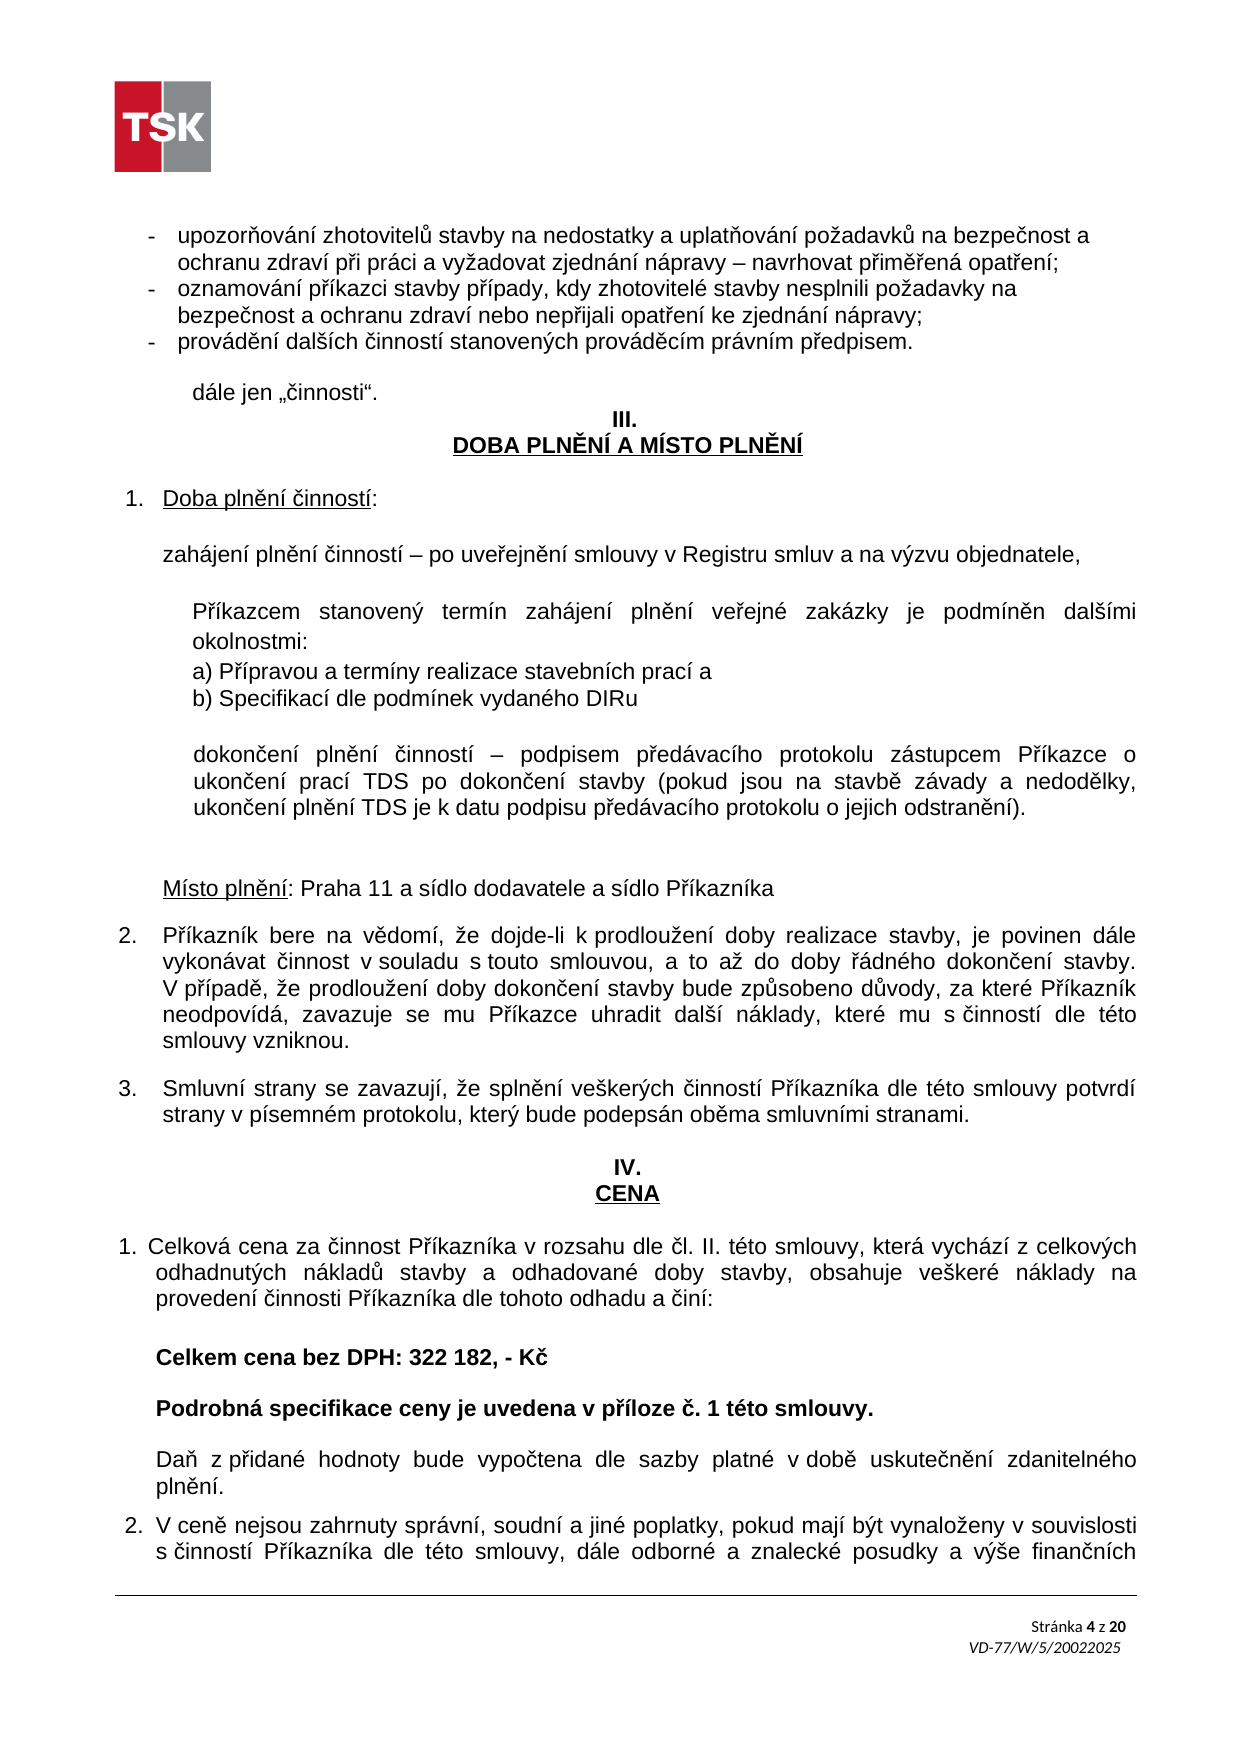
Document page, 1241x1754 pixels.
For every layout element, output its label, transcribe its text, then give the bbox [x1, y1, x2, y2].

text Příkazcem stanovený termín zahájení plnění veřejné zakázky je podmíněn dalšími okolnostmi: [192, 598, 1137, 654]
text Celkem cena bez DPH: 322 182, - Kč [156, 1344, 1137, 1371]
list provádění dalších činností stanovených prováděcím právním předpisem. [148, 328, 1137, 354]
list Doba plnění činností: [125, 485, 1137, 511]
text Daň z přidané hodnoty bude vypočtena dle sazby platné v době uskutečnění zdanitelného plnění. [156, 1446, 1137, 1499]
text Cena [118, 1180, 1137, 1206]
text DOBA PLNĚNÍ a místo plnění [118, 432, 1137, 458]
text 3. Smluvní strany se zavazují, že splnění veškerých činností Příkazníka dle této smlouvy potvrdí strany v písemném protokolu, který bude podepsán oběma smluvními stranami. [118, 1074, 1137, 1127]
list dokončení plnění činností – podpisem předávacího protokolu zástupcem Příkazce o ukončení prací TDS po dokončení stavby (pokud jsou na stavbě závady a nedodělky, ukončení plnění TDS je k datu podpisu předávacího protokolu o jejich odstranění). [193, 741, 1137, 820]
text dále jen „činnosti“. [192, 379, 1137, 406]
picture [114, 81, 211, 172]
text IV. [118, 1153, 1137, 1180]
text III. [159, 406, 1089, 432]
text 2. Příkazník bere na vědomí, že dojde-li k prodloužení doby realizace stavby, je povinen dále vykonávat činnost v souladu s touto smlouvou, a to až do doby řádného dokončení stavby. V případě, že prodloužení doby dokončení stavby bude způsobeno důvody, za které Příkazník neodpovídá, zavazuje se mu Příkazce uhradit další náklady, které mu s činností dle této smlouvy vzniknou. [118, 922, 1137, 1054]
text Podrobná specifikace ceny je uvedena v příloze č. 1 této smlouvy. [156, 1395, 1137, 1422]
list Celková cena za činnost Příkazníka v rozsahu dle čl. II. této smlouvy, která vychází z celkových odhadnutých nákladů stavby a odhadované doby stavby, obsahuje veškeré náklady na provedení činnosti Příkazníka dle tohoto odhadu a činí: [118, 1233, 1137, 1312]
list upozorňování zhotovitelů stavby na nedostatky a uplatňování požadavků na bezpečnost a ochranu zdraví při práci a vyžadovat zjednání nápravy – navrhovat přiměřená opatření; [148, 222, 1137, 275]
text Místo plnění: Praha 11 a sídlo dodavatele a sídlo Příkazníka [162, 875, 1137, 901]
text zahájení plnění činností – po uveřejnění smlouvy v Registru smluv a na výzvu objednatele, [162, 541, 1137, 568]
list oznamování příkazci stavby případy, kdy zhotovitelé stavby nesplnili požadavky na bezpečnost a ochranu zdraví nebo nepřijali opatření ke zjednání nápravy; [148, 275, 1137, 328]
text a) Přípravou a termíny realizace stavebních prací a b) Specifikací dle podmínek vydaného DIRu [192, 658, 1137, 711]
